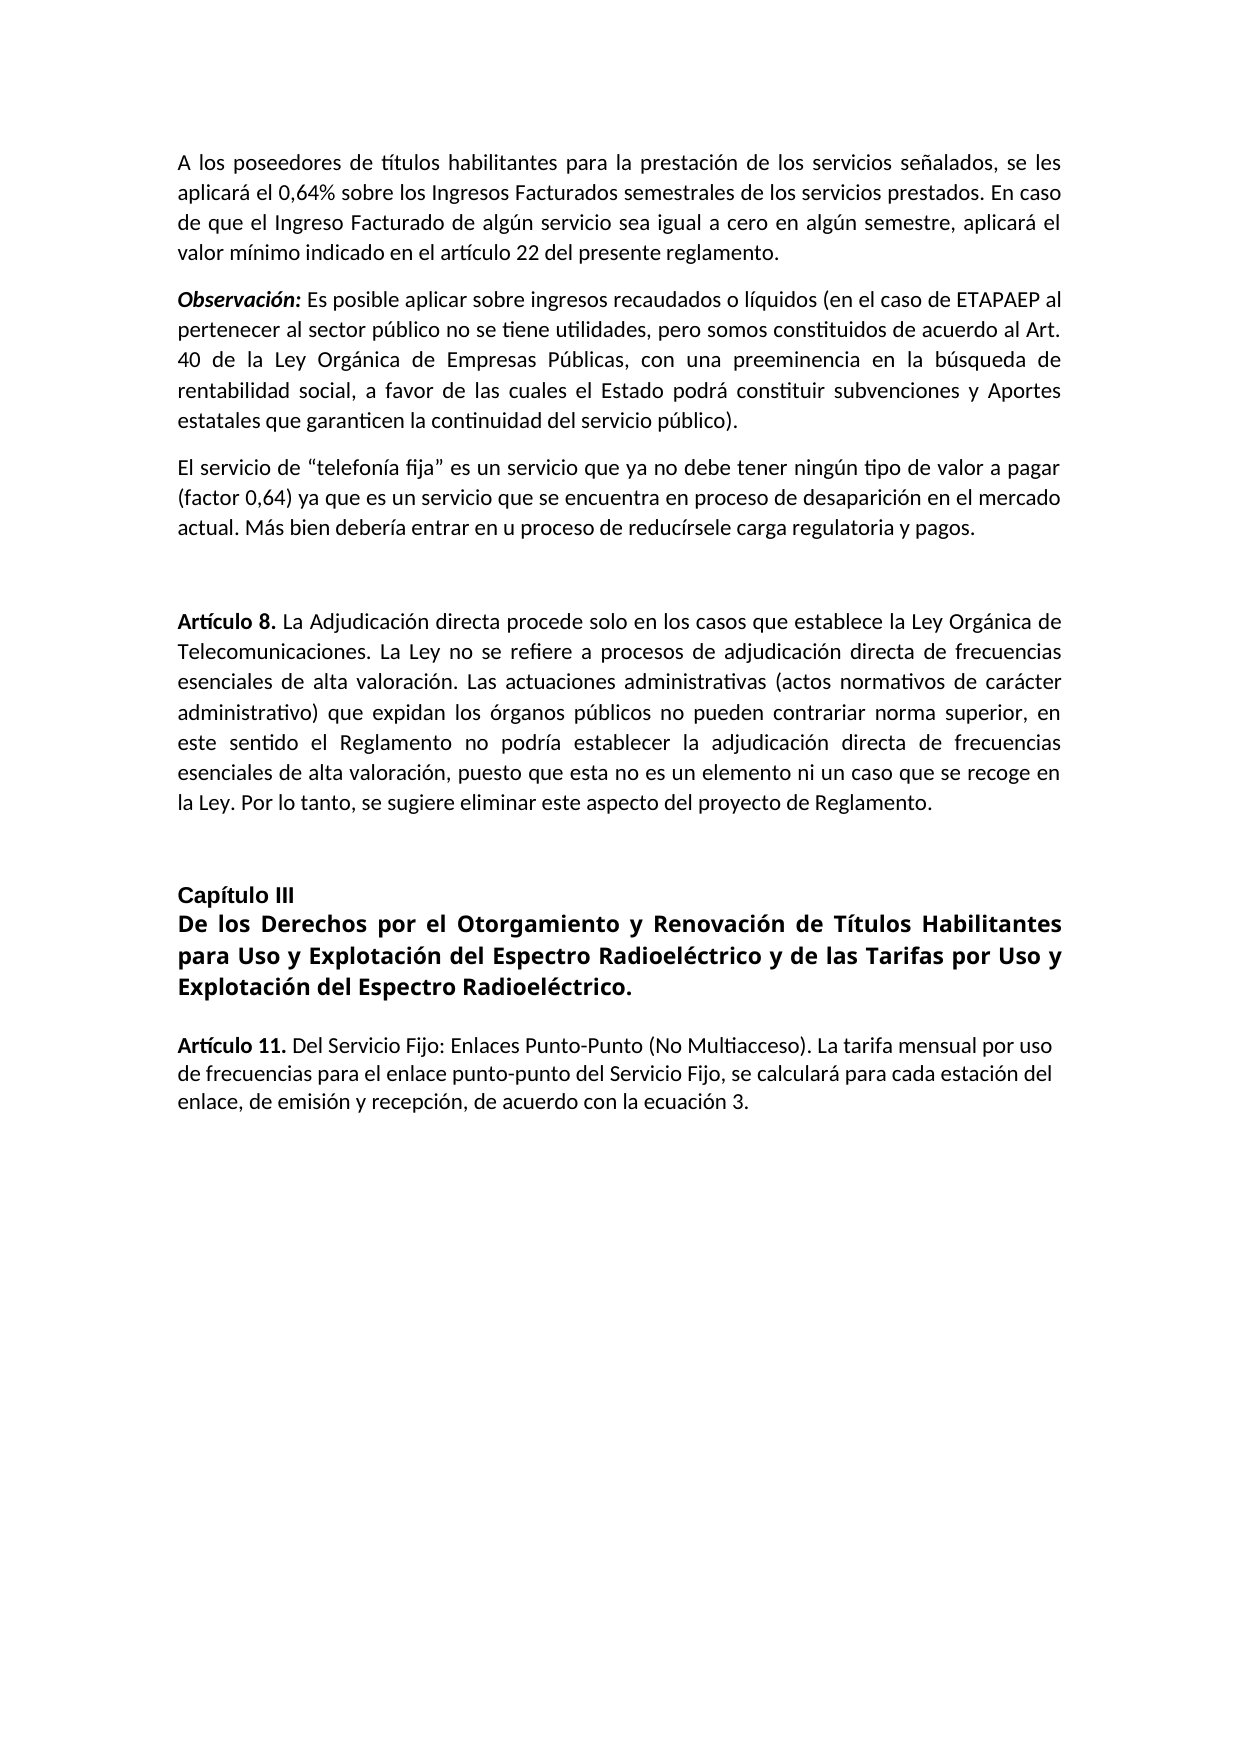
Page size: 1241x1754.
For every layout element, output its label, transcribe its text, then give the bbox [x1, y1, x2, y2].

text Artículo 8. La Adjudicación directa procede solo en los casos que establece la Ley Orgánica de Telecomunicaciones. La Ley no se refiere a procesos de adjudicación directa de frecuencias esenciales de alta valoración. Las actuaciones administrativas (actos normativos de carácter administrativo) que expidan los órganos públicos no pueden contrariar norma superior, en este sentido el Reglamento no podría establecer la adjudicación directa de frecuencias esenciales de alta valoración, puesto que esta no es un elemento ni un caso que se recoge en la Ley. Por lo tanto, se sugiere eliminar este aspecto del proyecto de Reglamento. [177, 607, 1063, 816]
text Capítulo III [177, 882, 1063, 908]
text De los Derechos por el Otorgamiento y Renovación de Títulos Habilitantes para Uso y Explotación del Espectro Radioeléctrico y de las Tarifas por Uso y Explotación del Espectro Radioeléctrico. [177, 908, 1063, 1002]
text El servicio de “telefonía fija” es un servicio que ya no debe tener ningún tipo de valor a pagar (factor 0,64) ya que es un servicio que se encuentra en proceso de desaparición en el mercado actual. Más bien debería entrar en u proceso de reducírsele carga regulatoria y pagos. [177, 453, 1063, 541]
text Observación: Es posible aplicar sobre ingresos recaudados o líquidos (en el caso de ETAPAEP al pertenecer al sector público no se tiene utilidades, pero somos constituidos de acuerdo al Art. 40 de la Ley Orgánica de Empresas Públicas, con una preeminencia en la búsqueda de rentabilidad social, a favor de las cuales el Estado podrá constituir subvenciones y Aportes estatales que garanticen la continuidad del servicio público). [177, 285, 1063, 434]
text A los poseedores de títulos habilitantes para la prestación de los servicios señalados, se les aplicará el 0,64% sobre los Ingresos Facturados semestrales de los servicios prestados. En caso de que el Ingreso Facturado de algún servicio sea igual a cero en algún semestre, aplicará el valor mínimo indicado en el artículo 22 del presente reglamento. [177, 148, 1063, 266]
text Artículo 11. Del Servicio Fijo: Enlaces Punto-Punto (No Multiacceso). La tarifa mensual por uso de frecuencias para el enlace punto-punto del Servicio Fijo, se calculará para cada estación del enlace, de emisión y recepción, de acuerdo con la ecuación 3. [177, 1031, 1063, 1115]
